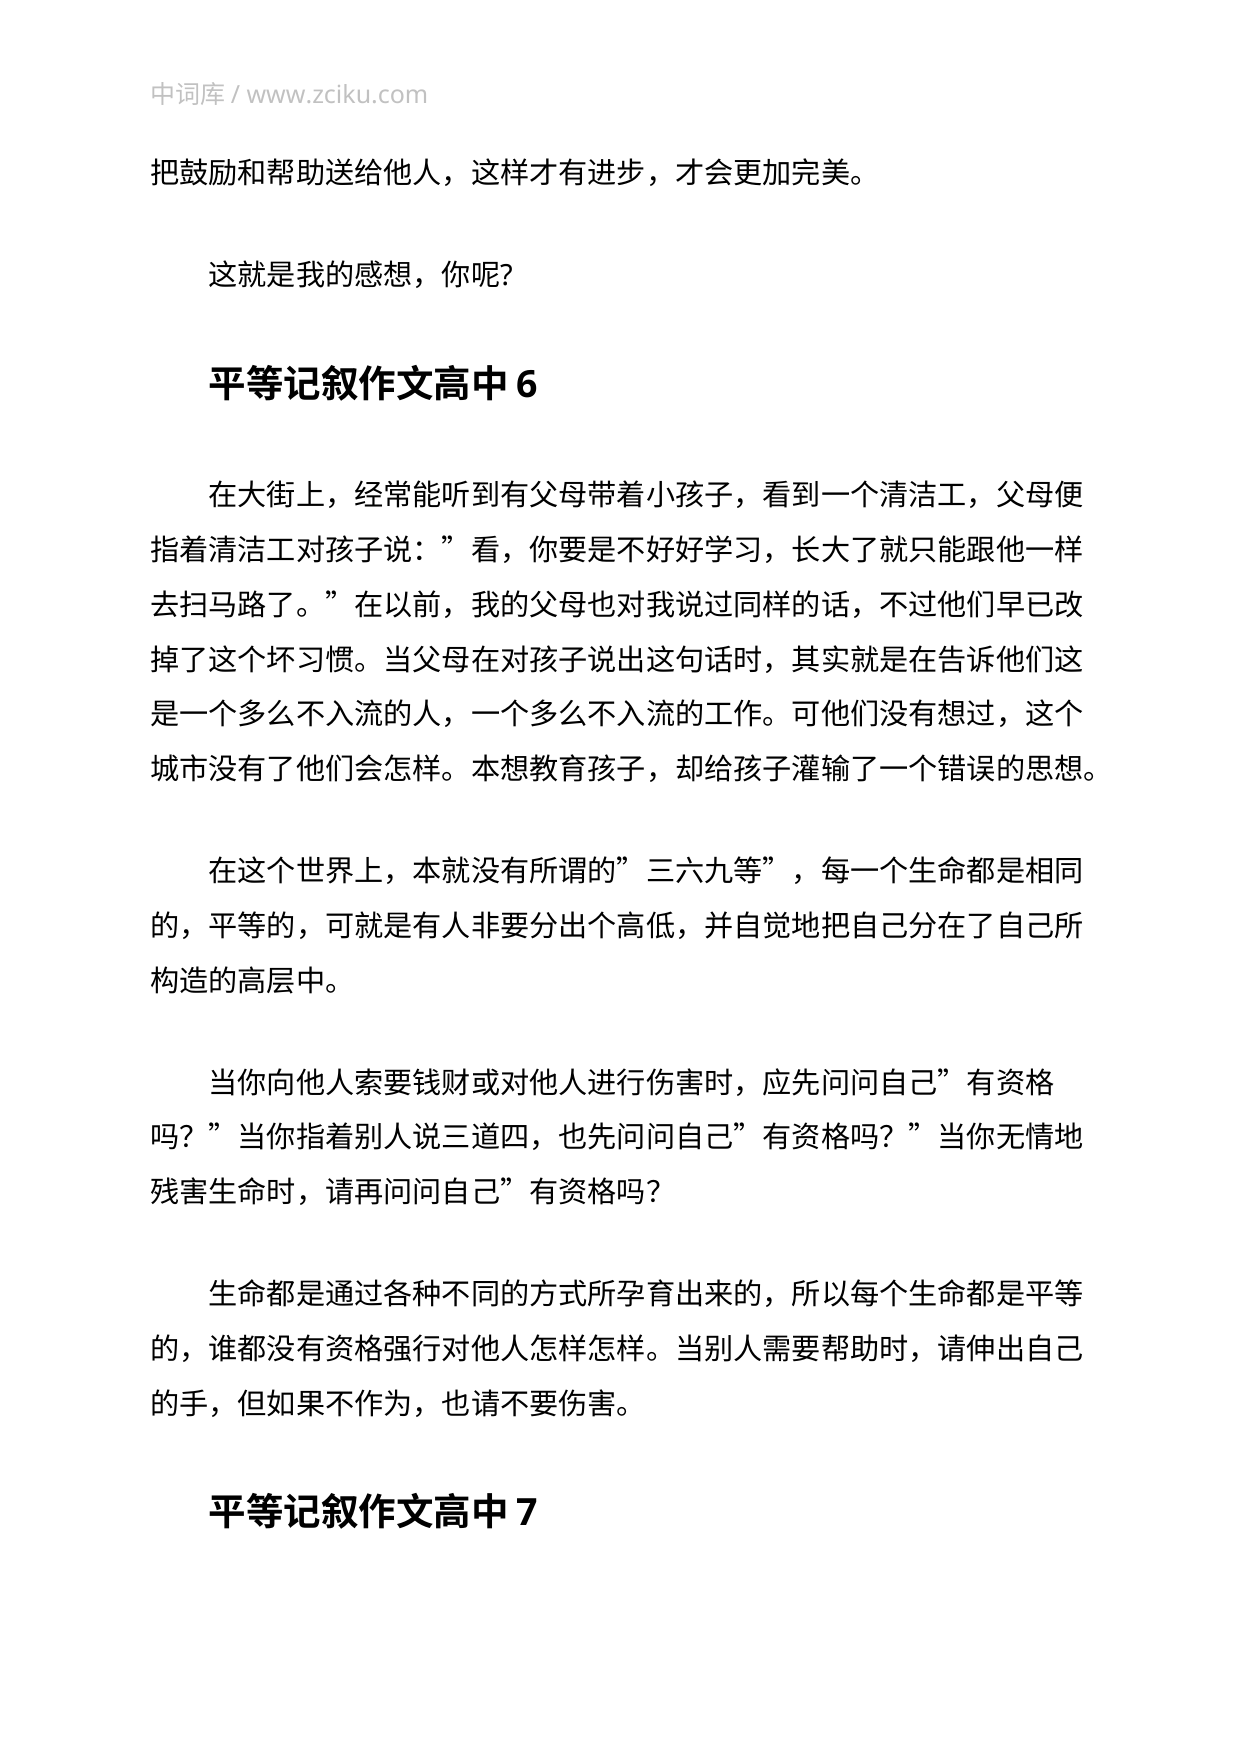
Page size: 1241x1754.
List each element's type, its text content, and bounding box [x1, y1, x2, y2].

text 在大街上，经常能听到有父母带着小孩子，看到一个清洁工，父母便指着清洁工对孩子说：”看，你要是不好好学习，长大了就只能跟他一样去扫马路了。”在以前，我的父母也对我说过同样的话，不过他们早已改掉了这个坏习惯。当父母在对孩子说出这句话时，其实就是在告诉他们这是一个多么不入流的人，一个多么不入流的工作。可他们没有想过，这个城市没有了他们会怎样。本想教育孩子，却给孩子灌输了一个错误的思想。 [150, 471, 1090, 788]
text 平等记叙作文高中7 [150, 1482, 1090, 1537]
text 在这个世界上，本就没有所谓的”三六九等”，每一个生命都是相同的，平等的，可就是有人非要分出个高低，并自觉地把自己分在了自己所构造的高层中。 [150, 848, 1090, 1000]
text 这就是我的感想，你呢? [150, 252, 1090, 294]
text 生命都是通过各种不同的方式所孕育出来的，所以每个生命都是平等的，谁都没有资格强行对他人怎样怎样。当别人需要帮助时，请伸出自己的手，但如果不作为，也请不要伤害。 [150, 1271, 1090, 1423]
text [150, 150, 1090, 192]
text 当你向他人索要钱财或对他人进行伤害时，应先问问自己”有资格吗？”当你指着别人说三道四，也先问问自己”有资格吗？”当你无情地残害生命时，请再问问自己”有资格吗？ [150, 1059, 1090, 1211]
text 平等记叙作文高中6 [150, 354, 1090, 408]
